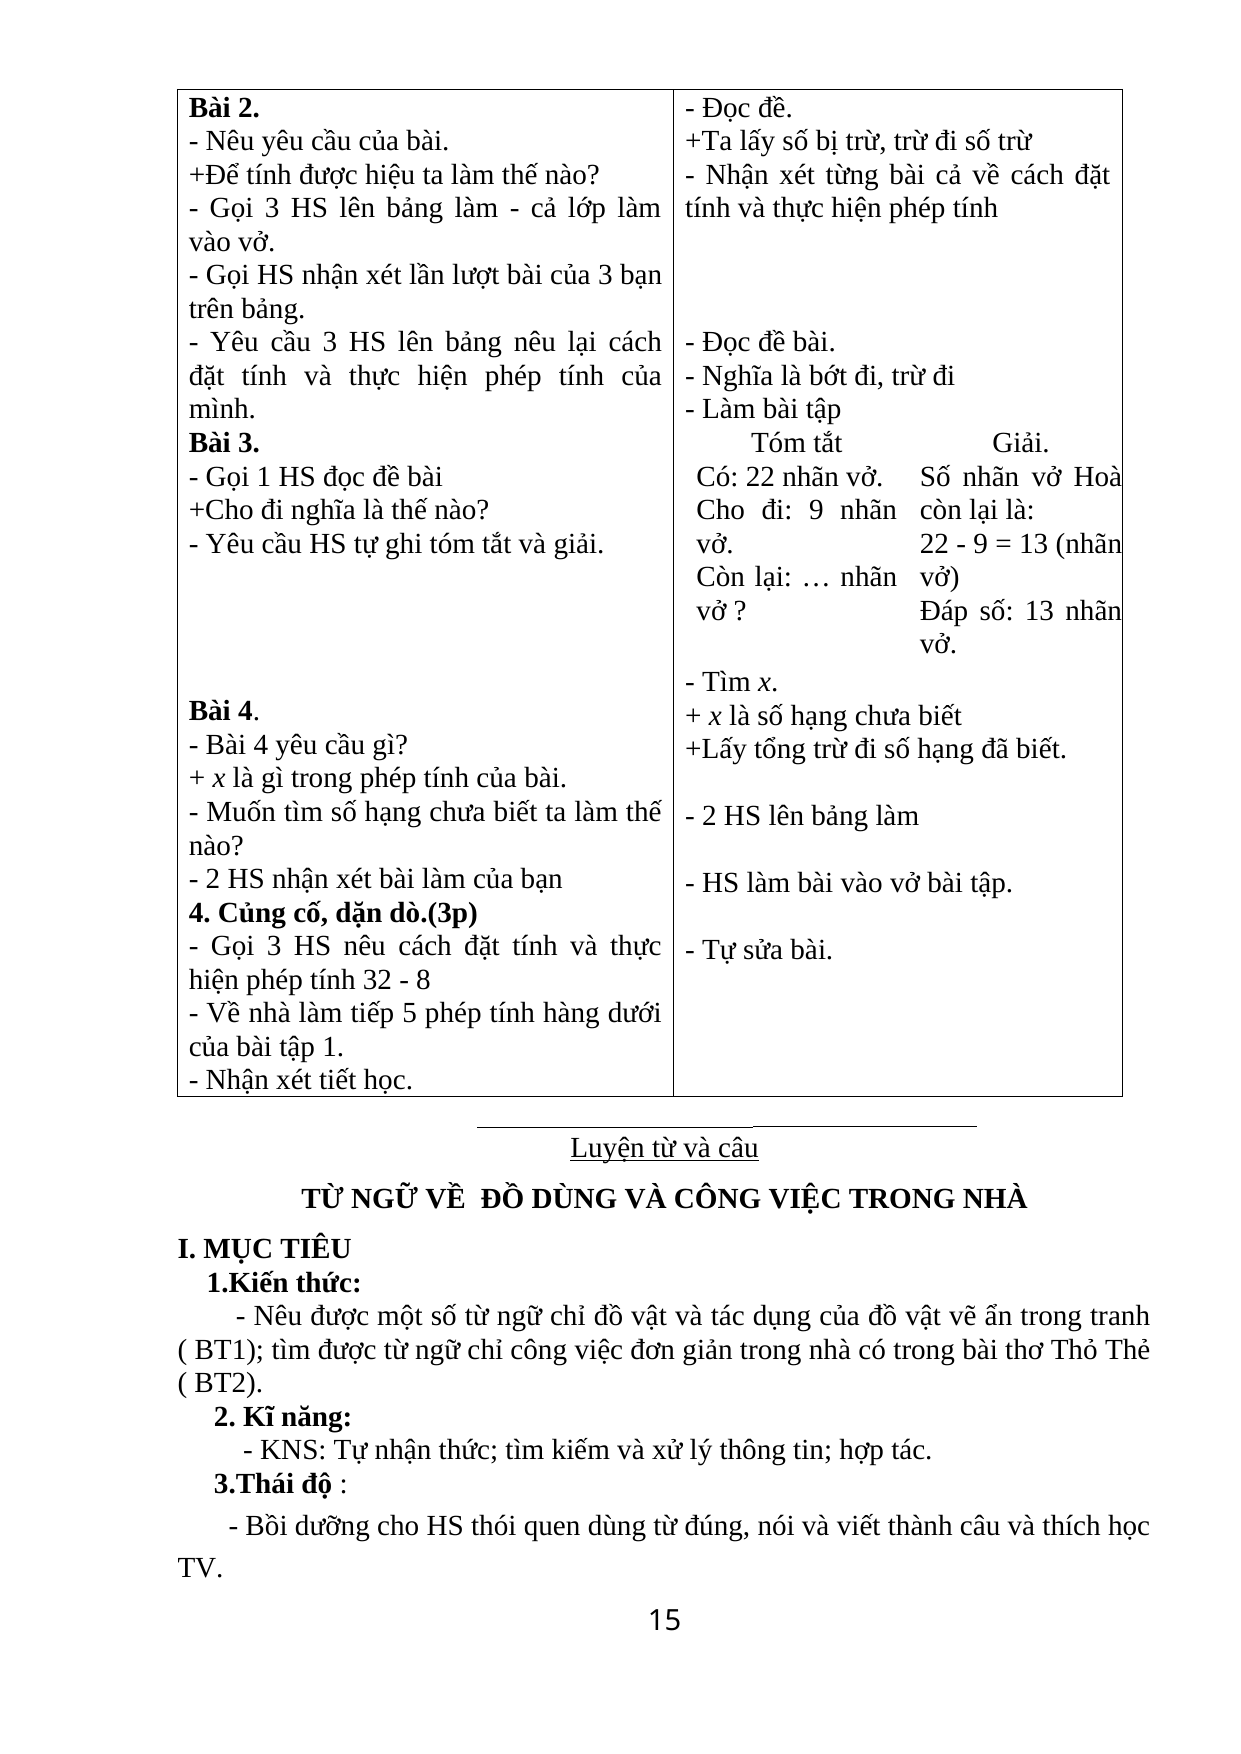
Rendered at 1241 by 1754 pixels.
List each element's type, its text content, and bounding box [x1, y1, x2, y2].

text - Nêu được một số từ ngữ chỉ đồ vật và tác dụng của đồ vật vẽ ẩn trong tranh ( BT1); tìm được từ ngữ chỉ công việc đơn giản trong nhà có trong bài thơ Thỏ Thẻ ( BT2). [177, 1298, 1152, 1399]
text 2. Kĩ năng: [177, 1399, 1152, 1432]
text TỪ NGỮ VỀ ĐỒ DÙNG VÀ CÔNG VIỆC TRONG NHÀ [177, 1181, 1152, 1214]
text 1.Kiến thức: [177, 1265, 1152, 1298]
text I. MỤC TIÊU [177, 1231, 1152, 1265]
text 3.Thái độ : [177, 1466, 1152, 1499]
text - KNS: Tự nhận thức; tìm kiếm và xử lý thông tin; hợp tác. [177, 1432, 1152, 1466]
text - Bồi dưỡng cho HS thói quen dùng từ đúng, nói và viết thành câu và thích học TV. [177, 1508, 1152, 1583]
text Luyện từ và câu [177, 1131, 1152, 1164]
